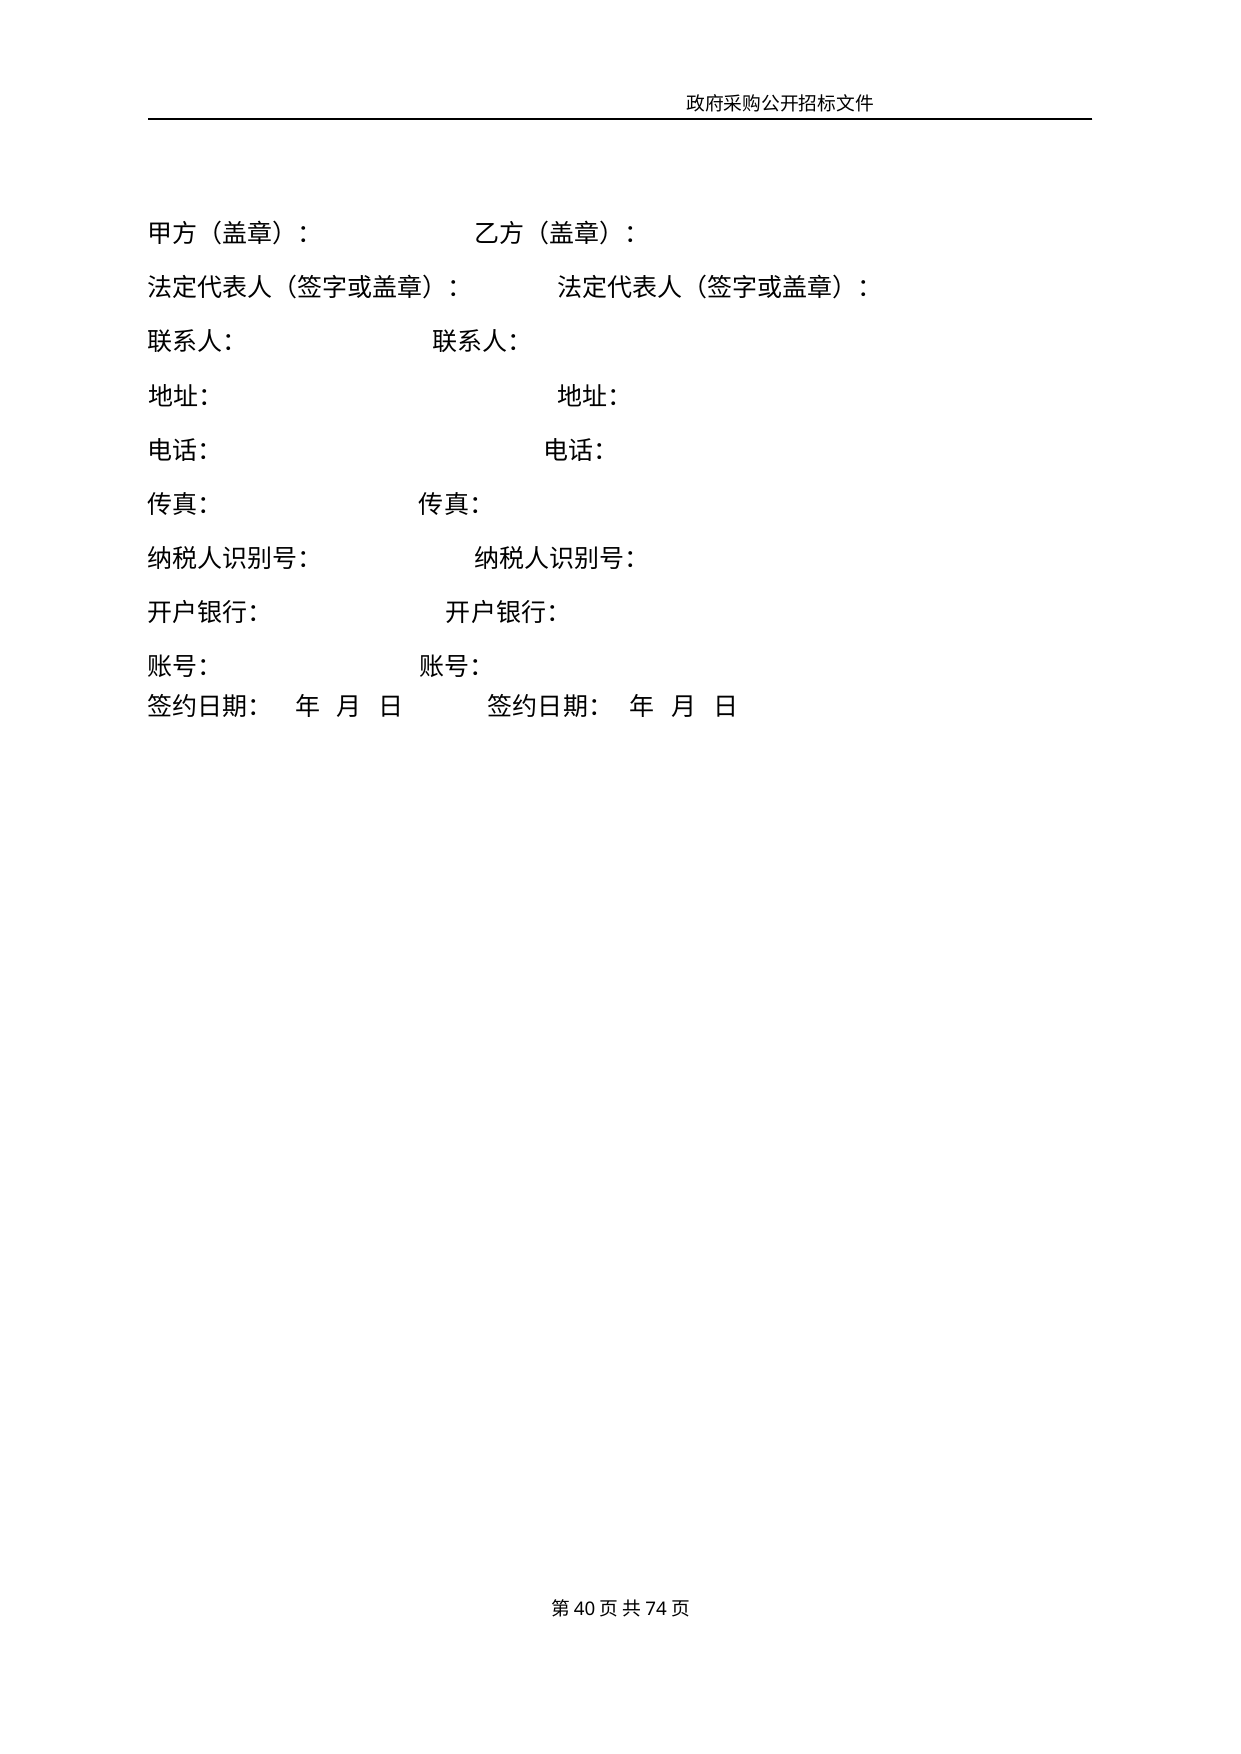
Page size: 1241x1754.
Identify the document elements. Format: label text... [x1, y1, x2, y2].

text 联系人： 联系人： [148, 307, 1092, 362]
text 签约日期： 年 月 日 签约日期： 年 月 日 [148, 687, 1092, 723]
text 地址： 地址： [148, 362, 1092, 416]
text 开户银行： 开户银行： [148, 578, 1092, 632]
text 甲方（盖章）： 乙方（盖章）： [148, 199, 1092, 253]
text 电话： 电话： [148, 416, 1092, 470]
text 法定代表人（签字或盖章）： 法定代表人（签字或盖章）： [148, 253, 1099, 307]
text 纳税人识别号： 纳税人识别号： [148, 524, 1092, 578]
text 传真： 传真： [148, 470, 1092, 524]
text 账号： 账号： [148, 632, 1092, 687]
